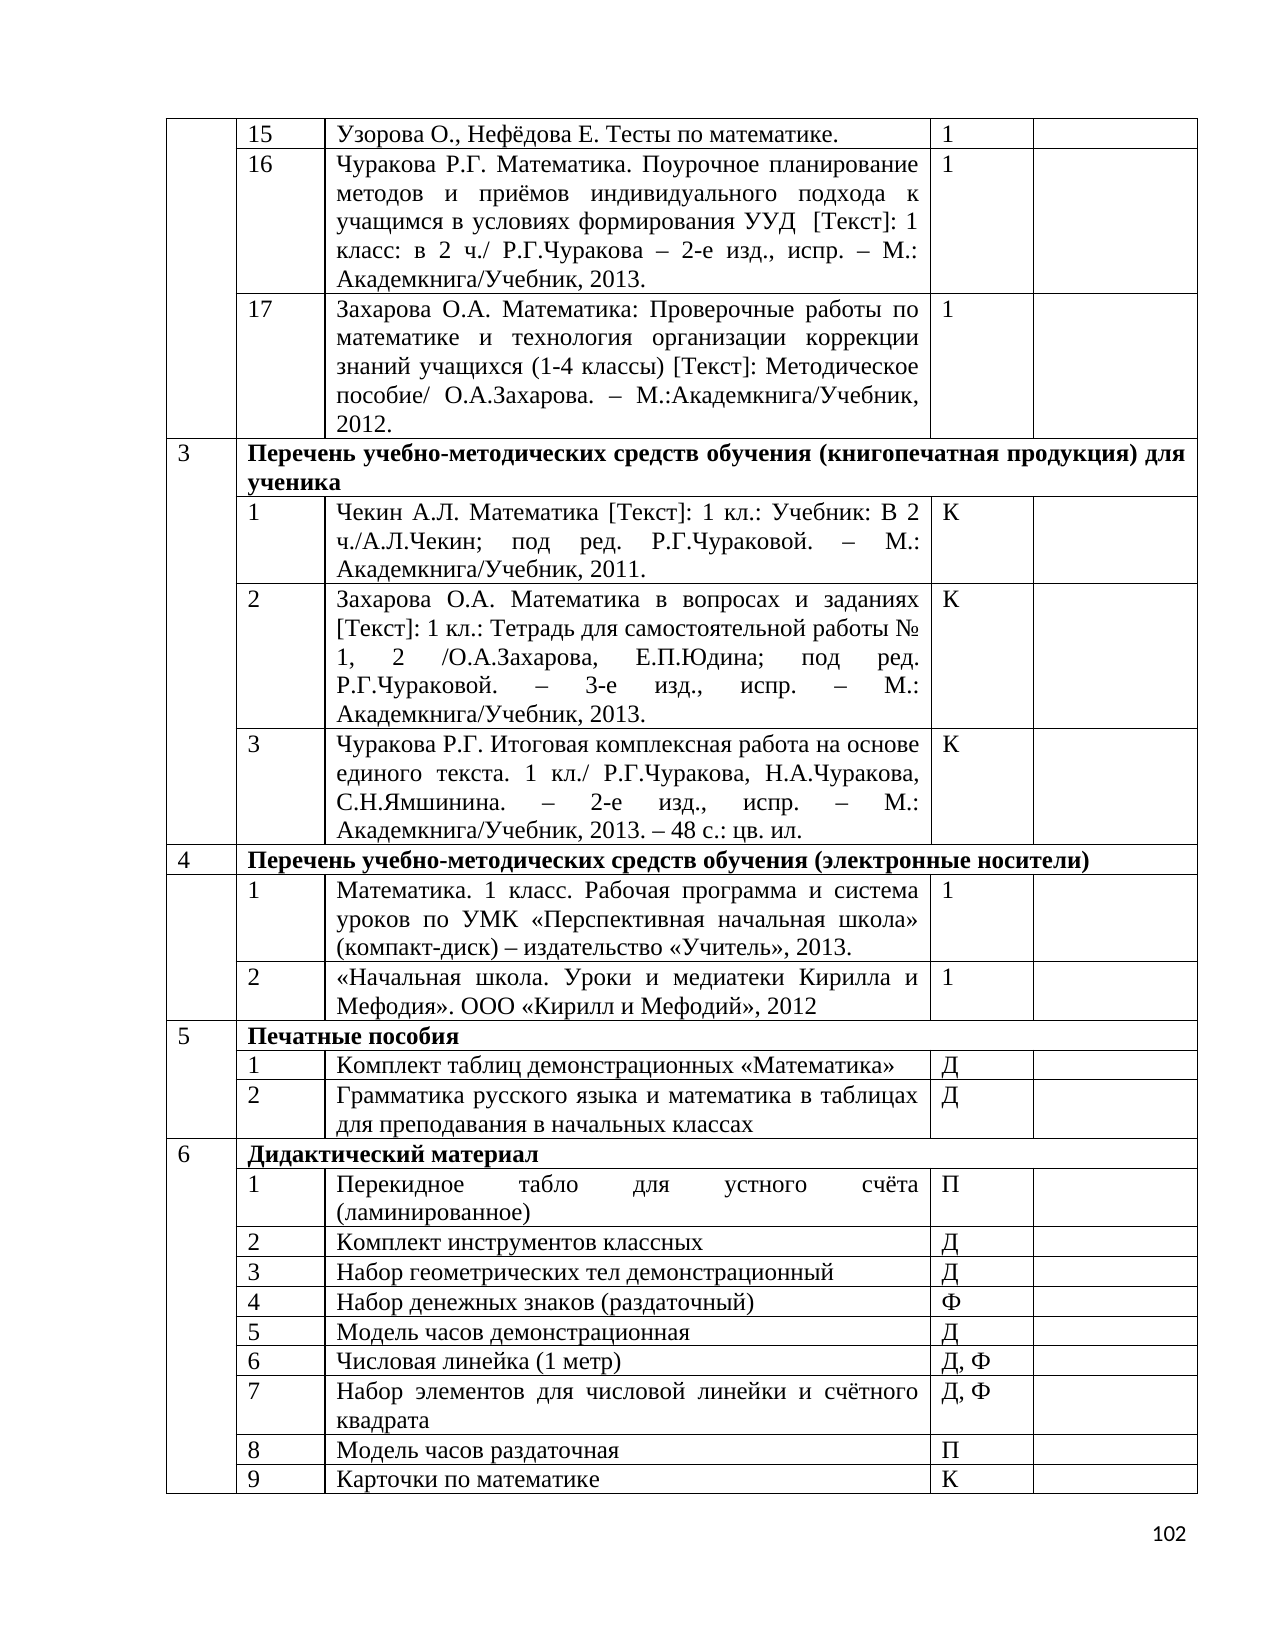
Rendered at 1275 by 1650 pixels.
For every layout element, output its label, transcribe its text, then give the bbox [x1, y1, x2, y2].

table_cell П [931, 1169, 1033, 1226]
table_cell 8 [237, 1435, 324, 1463]
table_cell Перечень учебно-методических средств обучения (книгопечатная продукция) для ученика [237, 439, 1197, 496]
table_cell Грамматика русского языка и математика в таблицах для преподавания в начальных классах [326, 1080, 930, 1138]
table_cell [1034, 1287, 1197, 1316]
table_cell 3 [167, 439, 236, 844]
table_cell [167, 875, 236, 1020]
table_cell 7 [237, 1376, 324, 1434]
table_cell Числовая линейка (1 метр) [326, 1346, 930, 1375]
table_cell Д, Ф [931, 1346, 1033, 1375]
table_cell 1 [237, 875, 324, 961]
table_cell 1 [237, 1169, 324, 1226]
table_cell [1034, 1317, 1197, 1345]
table_cell [1034, 875, 1197, 961]
table_cell [1034, 294, 1197, 437]
table_cell К [932, 584, 1033, 728]
table_cell Захарова О.А. Математика в вопросах и заданиях [Текст]: 1 кл.: Тетрадь для самостоятельной работы № 1, 2 /О.А.Захарова, Е.П.Юдина; под ред. Р.Г.Чураковой. – 3-е изд., испр. – М.: Академкнига/Учебник, 2013. [326, 584, 931, 728]
table_cell 2 [237, 962, 324, 1020]
table_cell 1 [931, 875, 1033, 961]
table_cell [1034, 1346, 1197, 1375]
table_cell [1034, 1051, 1197, 1079]
table_cell Математика. 1 класс. Рабочая программа и система уроков по УМК «Перспективная начальная школа» (компакт-диск) – издательство «Учитель», 2013. [326, 875, 930, 961]
table_cell Чуракова Р.Г. Итоговая комплексная работа на основе единого текста. 1 кл./ Р.Г.Чуракова, Н.А.Чуракова, С.Н.Ямшинина. – 2-е изд., испр. – М.: Академкнига/Учебник, 2013. – 48 с.: цв. ил. [326, 729, 931, 844]
table_cell Набор геометрических тел демонстрационный [326, 1257, 930, 1286]
table_cell 1 [931, 149, 1033, 293]
table_cell [1034, 1465, 1197, 1493]
table_cell «Начальная школа. Уроки и медиатеки Кирилла и Мефодия». ООО «Кирилл и Мефодий», 2012 [326, 962, 930, 1020]
table_cell [1034, 497, 1197, 583]
table_cell Печатные пособия [237, 1021, 1197, 1049]
table_cell 16 [237, 149, 324, 293]
table_cell [1034, 584, 1197, 728]
table_cell 1 [931, 294, 1033, 437]
table_cell Д [931, 1227, 1033, 1256]
table_cell 1 [931, 119, 1033, 148]
table_cell 2 [237, 584, 324, 728]
table_cell Дидактический материал [237, 1139, 1197, 1168]
table_cell 2 [237, 1227, 324, 1256]
table_cell К [931, 1465, 1033, 1493]
table_cell 9 [237, 1465, 324, 1493]
table_cell Захарова О.А. Математика: Проверочные работы по математике и технология организации коррекции знаний учащихся (1-4 классы) [Текст]: Методическое пособие/ О.А.Захарова. – М.:Академкнига/Учебник, 2012. [326, 294, 930, 437]
table_cell 4 [167, 845, 236, 874]
table_cell 2 [237, 1080, 324, 1138]
table_cell 4 [237, 1287, 324, 1316]
table_cell 1 [237, 1051, 324, 1079]
table_cell К [932, 729, 1033, 844]
table_cell Д, Ф [931, 1376, 1033, 1434]
table_cell Комплект таблиц демонстрационных «Математика» [326, 1051, 930, 1079]
table_cell Чекин А.Л. Математика [Текст]: 1 кл.: Учебник: В 2 ч./А.Л.Чекин; под ред. Р.Г.Чураковой. – М.: Академкнига/Учебник, 2011. [326, 497, 931, 583]
table_cell [1034, 149, 1197, 293]
table_cell П [931, 1435, 1033, 1463]
table_cell Узорова О., Нефёдова Е. Тесты по математике. [326, 119, 930, 148]
table_cell [1034, 1169, 1197, 1226]
table_cell 5 [167, 1021, 236, 1138]
table_cell [1034, 119, 1197, 148]
table_cell Модель часов демонстрационная [326, 1317, 930, 1345]
table_cell Карточки по математике [326, 1465, 930, 1493]
table_cell 6 [167, 1139, 236, 1493]
table_cell Набор элементов для числовой линейки и счётного квадрата [326, 1376, 930, 1434]
table_cell [1034, 1435, 1197, 1463]
table_cell 3 [237, 729, 324, 844]
table_cell Комплект инструментов классных [326, 1227, 930, 1256]
table_cell [1034, 729, 1197, 844]
table_cell Модель часов раздаточная [326, 1435, 930, 1463]
table_cell Ф [931, 1287, 1033, 1316]
table_cell [1034, 1080, 1197, 1138]
table_cell [1034, 1227, 1197, 1256]
table_cell 6 [237, 1346, 324, 1375]
table_cell 1 [237, 497, 324, 583]
table_cell [1034, 962, 1197, 1020]
table_cell 5 [237, 1317, 324, 1345]
table_cell 15 [237, 119, 324, 148]
table_cell 3 [237, 1257, 324, 1286]
table_cell 17 [237, 294, 324, 437]
table_cell 1 [931, 962, 1033, 1020]
table_cell Перечень учебно-методических средств обучения (электронные носители) [237, 845, 1197, 874]
table_cell К [932, 497, 1033, 583]
table_cell Набор денежных знаков (раздаточный) [326, 1287, 930, 1316]
table_cell [1034, 1257, 1197, 1286]
table_cell Д [931, 1080, 1033, 1138]
table_cell Перекидное табло для устного счёта (ламинированное) [326, 1169, 930, 1226]
table_cell Д [931, 1051, 1033, 1079]
table_cell [1034, 1376, 1197, 1434]
table_cell Д [931, 1257, 1033, 1286]
table_cell Чуракова Р.Г. Математика. Поурочное планирование методов и приёмов индивидуального подхода к учащимся в условиях формирования УУД [Текст]: 1 класс: в 2 ч./ Р.Г.Чуракова – 2-е изд., испр. – М.: Академкнига/Учебник, 2013. [326, 149, 930, 293]
table_cell Д [931, 1317, 1033, 1345]
